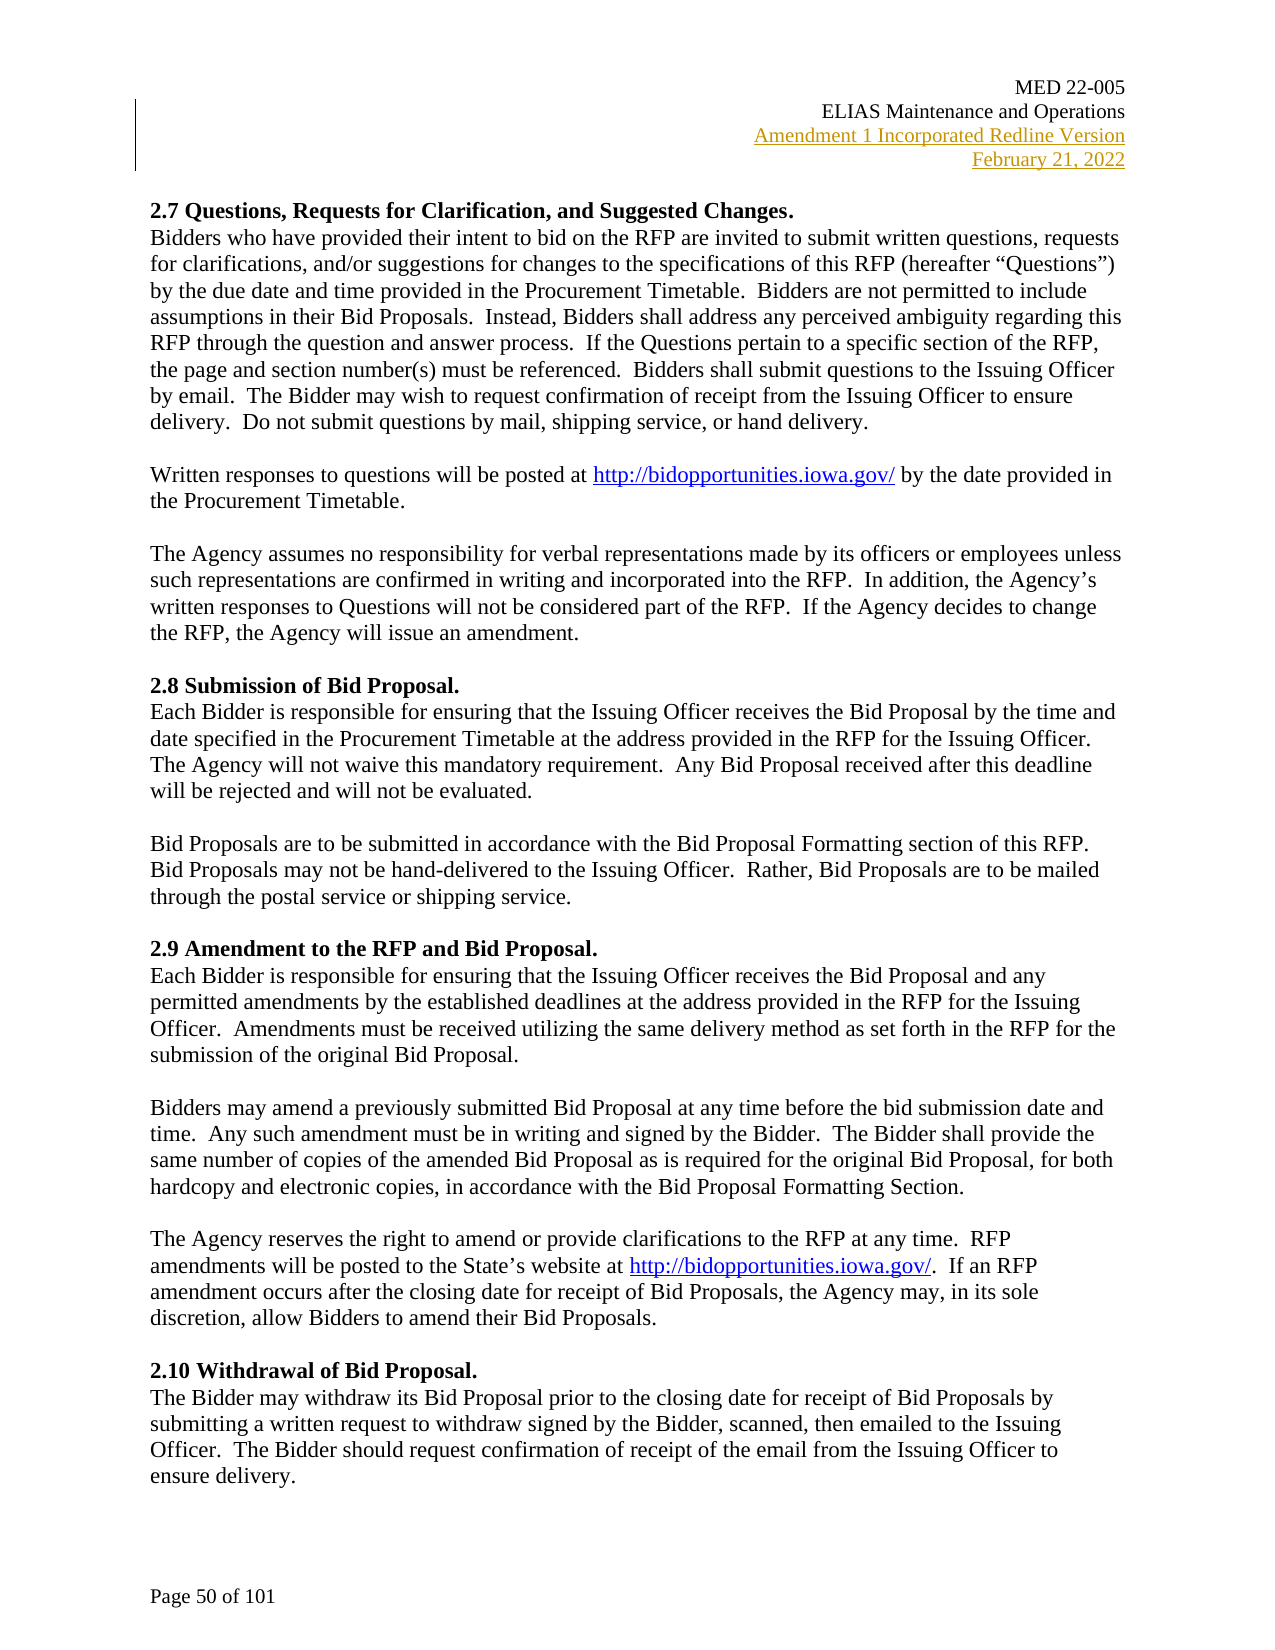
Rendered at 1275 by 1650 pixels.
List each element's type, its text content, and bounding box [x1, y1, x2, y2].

text Each Bidder is responsible for ensuring that the Issuing Officer receives the Bid Proposal and any permitted amendments by the established deadlines at the address provided in the RFP for the Issuing Officer. Amendments must be received utilizing the same delivery method as set forth in the RFP for the submission of the original Bid Proposal. [150, 962, 1125, 1067]
text Written responses to questions will be posted at http://bidopportunities.iowa.gov/ by the date provided in the Procurement Timetable. [150, 461, 1125, 514]
text The Bidder may withdraw its Bid Proposal prior to the closing date for receipt of Bid Proposals by submitting a written request to withdraw signed by the Bidder, scanned, then emailed to the Issuing Officer. The Bidder should request confirmation of receipt of the email from the Issuing Officer to ensure delivery. [150, 1383, 1125, 1489]
text 2.10 Withdrawal of Bid Proposal. [150, 1357, 1125, 1383]
text 2.7 Questions, Requests for Clarification, and Suggested Changes. [150, 198, 1125, 224]
text 2.9 Amendment to the RFP and Bid Proposal. [150, 936, 1125, 962]
text Each Bidder is responsible for ensuring that the Issuing Officer receives the Bid Proposal by the time and date specified in the Procurement Timetable at the address provided in the RFP for the Issuing Officer. The Agency will not waive this mandatory requirement. Any Bid Proposal received after this deadline will be rejected and will not be evaluated. [150, 698, 1125, 804]
text Bid Proposals are to be submitted in accordance with the Bid Proposal Formatting section of this RFP. Bid Proposals may not be hand-delivered to the Issuing Officer. Rather, Bid Proposals are to be mailed through the postal service or shipping service. [150, 830, 1125, 909]
text 2.8 Submission of Bid Proposal. [150, 672, 1125, 698]
text Bidders who have provided their intent to bid on the RFP are invited to submit written questions, requests for clarifications, and/or suggestions for changes to the specifications of this RFP (hereafter “Questions”) by the due date and time provided in the Procurement Timetable. Bidders are not permitted to include assumptions in their Bid Proposals. Instead, Bidders shall address any perceived ambiguity regarding this RFP through the question and answer process. If the Questions pertain to a specific section of the RFP, the page and section number(s) must be referenced. Bidders shall submit questions to the Issuing Officer by email. The Bidder may wish to request confirmation of receipt from the Issuing Officer to ensure delivery. Do not submit questions by mail, shipping service, or hand delivery. [150, 224, 1125, 435]
text The Agency assumes no responsibility for verbal representations made by its officers or employees unless such representations are confirmed in writing and incorporated into the RFP. In addition, the Agency’s written responses to Questions will not be considered part of the RFP. If the Agency decides to change the RFP, the Agency will issue an amendment. [150, 540, 1125, 646]
text The Agency reserves the right to amend or provide clarifications to the RFP at any time. RFP amendments will be posted to the State’s website at http://bidopportunities.iowa.gov/. If an RFP amendment occurs after the closing date for receipt of Bid Proposals, the Agency may, in its sole discretion, allow Bidders to amend their Bid Proposals. [150, 1225, 1125, 1331]
text Bidders may amend a previously submitted Bid Proposal at any time before the bid submission date and time. Any such amendment must be in writing and signed by the Bidder. The Bidder shall provide the same number of copies of the amended Bid Proposal as is required for the original Bid Proposal, for both hardcopy and electronic copies, in accordance with the Bid Proposal Formatting Section. [150, 1094, 1125, 1199]
